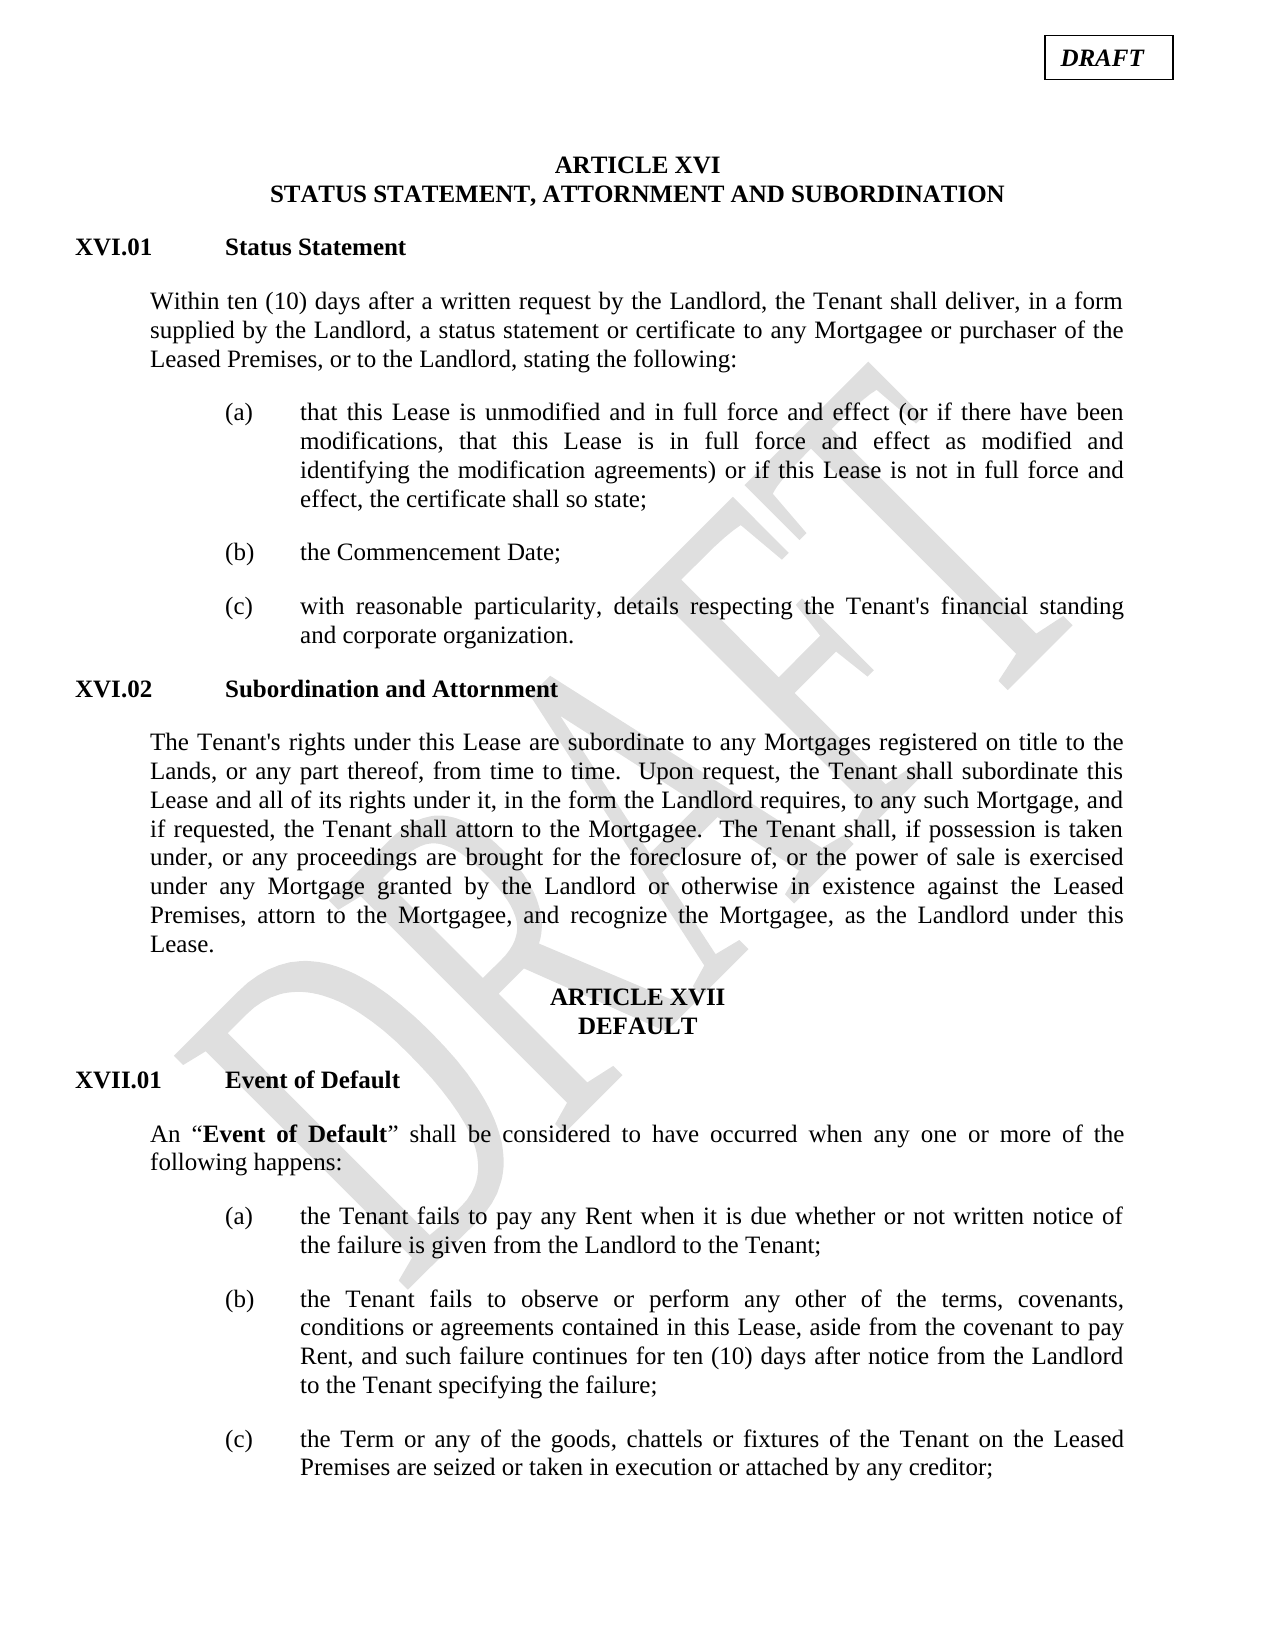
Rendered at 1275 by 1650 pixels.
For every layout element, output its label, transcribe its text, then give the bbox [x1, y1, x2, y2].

text DEFAULT [150, 982, 1125, 1040]
text Within ten (10) days after a written request by the Landlord, the Tenant shall deliver, in a form supplied by the Landlord, a status statement or certificate to any Mortgagee or purchaser of the Leased Premises, or to the Landlord, stating the following: [150, 286, 1125, 372]
text the Tenant fails to observe or perform any other of the terms, covenants, conditions or agreements contained in this Lease, aside from the covenant to pay Rent, and such failure continues for ten (10) days after notice from the Landlord to the Tenant specifying the failure; [225, 1284, 1125, 1399]
text that this Lease is unmodified and in full force and effect (or if there have been modifications, that this Lease is in full force and effect as modified and identifying the modification agreements) or if this Lease is not in full force and effect, the certificate shall so state; [225, 397, 1125, 512]
text the Tenant fails to pay any Rent when it is due whether or not written notice of the failure is given from the Landlord to the Tenant; [225, 1201, 1125, 1259]
text Subordination and Attornment [75, 674, 1125, 702]
text the Term or any of the goods, chattels or fixtures of the Tenant on the Leased Premises are seized or taken in execution or attached by any creditor; [225, 1424, 1125, 1481]
text Event of Default [75, 1065, 1125, 1094]
text STATUS STATEMENT, ATTORNMENT AND SUBORDINATION [150, 150, 1125, 207]
text An “Event of Default” shall be considered to have occurred when any one or more of the following happens: [150, 1119, 1125, 1176]
text the Commencement Date; [225, 537, 1125, 566]
text The Tenant's rights under this Lease are subordinate to any Mortgages registered on title to the Lands, or any part thereof, from time to time. Upon request, the Tenant shall subordinate this Lease and all of its rights under it, in the form the Landlord requires, to any such Mortgage, and if requested, the Tenant shall attorn to the Mortgagee. The Tenant shall, if possession is taken under, or any proceedings are brought for the foreclosure of, or the power of sale is exercised under any Mortgage granted by the Landlord or otherwise in existence against the Leased Premises, attorn to the Mortgagee, and recognize the Mortgagee, as the Landlord under this Lease. [150, 727, 1125, 957]
text with reasonable particularity, details respecting the Tenant's financial standing and corporate organization. [225, 591, 1125, 649]
text Status Statement [75, 232, 1125, 261]
